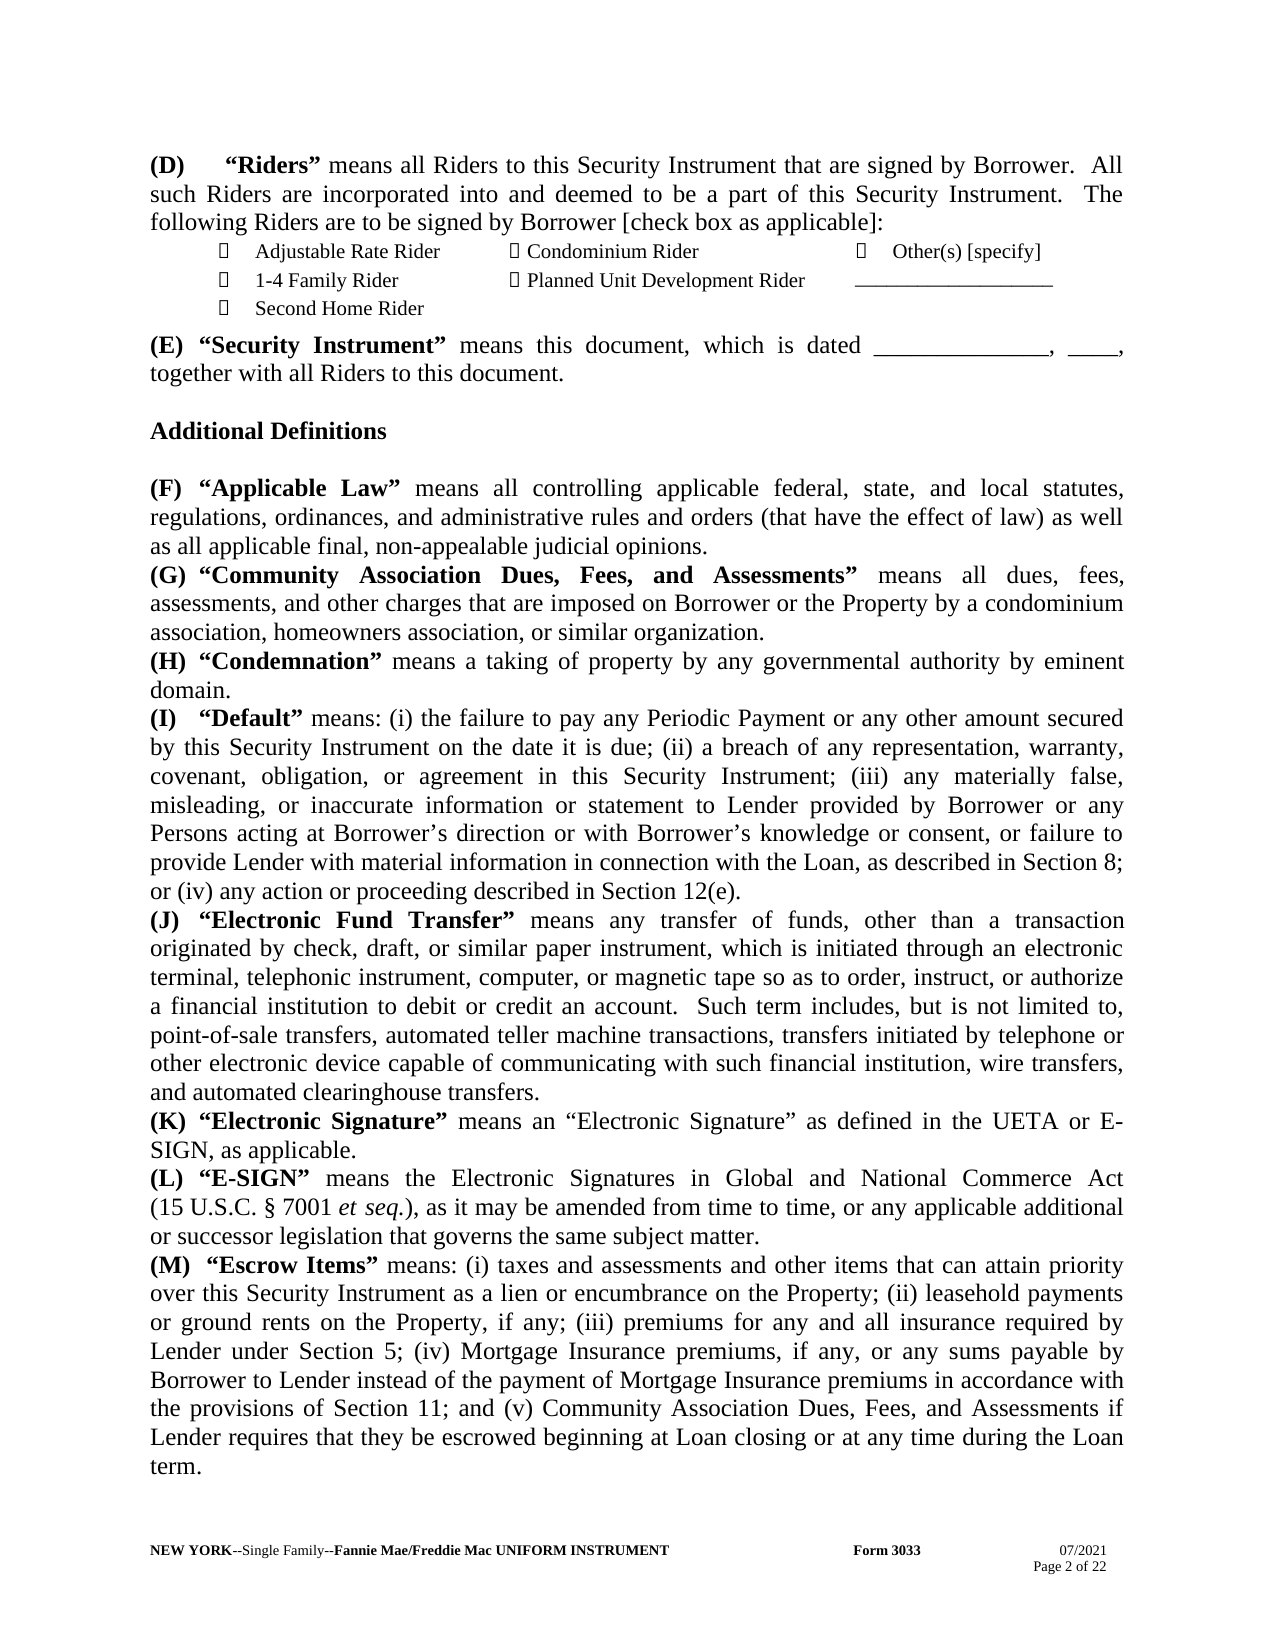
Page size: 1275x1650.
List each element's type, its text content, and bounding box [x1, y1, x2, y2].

table_header  Adjustable Rate Rider  1-4 Family Rider  Second Home Rider [150, 236, 482, 330]
text Additional Definitions [150, 416, 1125, 445]
list (D) “Riders” means all Riders to this Security Instrument that are signed by Borrower. All such Riders are incorporated into and deemed to be a part of this Security Instrument. The following Riders are to be signed by Borrower [check box as applicable]: [150, 150, 1125, 236]
text (F) “Applicable Law” means all controlling applicable federal, state, and local statutes, regulations, ordinances, and administrative rules and orders (that have the effect of law) as well as all applicable final, non-appealable judicial opinions. [150, 473, 1125, 560]
text (K) “Electronic Signature” means an “Electronic Signature” as defined in the UETA or E-SIGN, as applicable. [150, 1106, 1125, 1163]
text (G) “Community Association Dues, Fees, and Assessments” means all dues, fees, assessments, and other charges that are imposed on Borrower or the Property by a condominium association, homeowners association, or similar organization. [150, 560, 1125, 646]
text (H) “Condemnation” means a taking of property by any governmental authority by eminent domain. [150, 646, 1125, 703]
table_header  Other(s) [specify] ___________________ [836, 236, 1169, 330]
text (I) “Default” means: (i) the failure to pay any Periodic Payment or any other amount secured by this Security Instrument on the date it is due; (ii) a breach of any representation, warranty, covenant, obligation, or agreement in this Security Instrument; (iii) any materially false, misleading, or inaccurate information or statement to Lender provided by Borrower or any Persons acting at Borrower’s direction or with Borrower’s knowledge or consent, or failure to provide Lender with material information in connection with the Loan, as described in Section 8; or (iv) any action or proceeding described in Section 12(e). [150, 703, 1125, 905]
text (L) “E-SIGN” means the Electronic Signatures in Global and National Commerce Act (15 U.S.C. § 7001 et seq.), as it may be amended from time to time, or any applicable additional or successor legislation that governs the same subject matter. [150, 1163, 1125, 1250]
list (M) “Escrow Items” means: (i) taxes and assessments and other items that can attain priority over this Security Instrument as a lien or encumbrance on the Property; (ii) leasehold payments or ground rents on the Property, if any; (iii) premiums for any and all insurance required by Lender under Section 5; (iv) Mortgage Insurance premiums, if any, or any sums payable by Borrower to Lender instead of the payment of Mortgage Insurance premiums in accordance with the provisions of Section 11; and (v) Community Association Dues, Fees, and Assessments if Lender requires that they be escrowed beginning at Loan closing or at any time during the Loan term. [150, 1250, 1125, 1480]
text (J) “Electronic Fund Transfer” means any transfer of funds, other than a transaction originated by check, draft, or similar paper instrument, which is initiated through an electronic terminal, telephonic instrument, computer, or magnetic tape so as to order, instruct, or authorize a financial institution to debit or credit an account. Such term includes, but is not limited to, point-of-sale transfers, automated teller machine transactions, transfers initiated by telephone or other electronic device capable of communicating with such financial institution, wire transfers, and automated clearinghouse transfers. [150, 905, 1125, 1106]
table_header  Condominium Rider  Planned Unit Development Rider [483, 236, 836, 330]
text (E) “Security Instrument” means this document, which is dated ______________, ____, together with all Riders to this document. [150, 330, 1125, 387]
